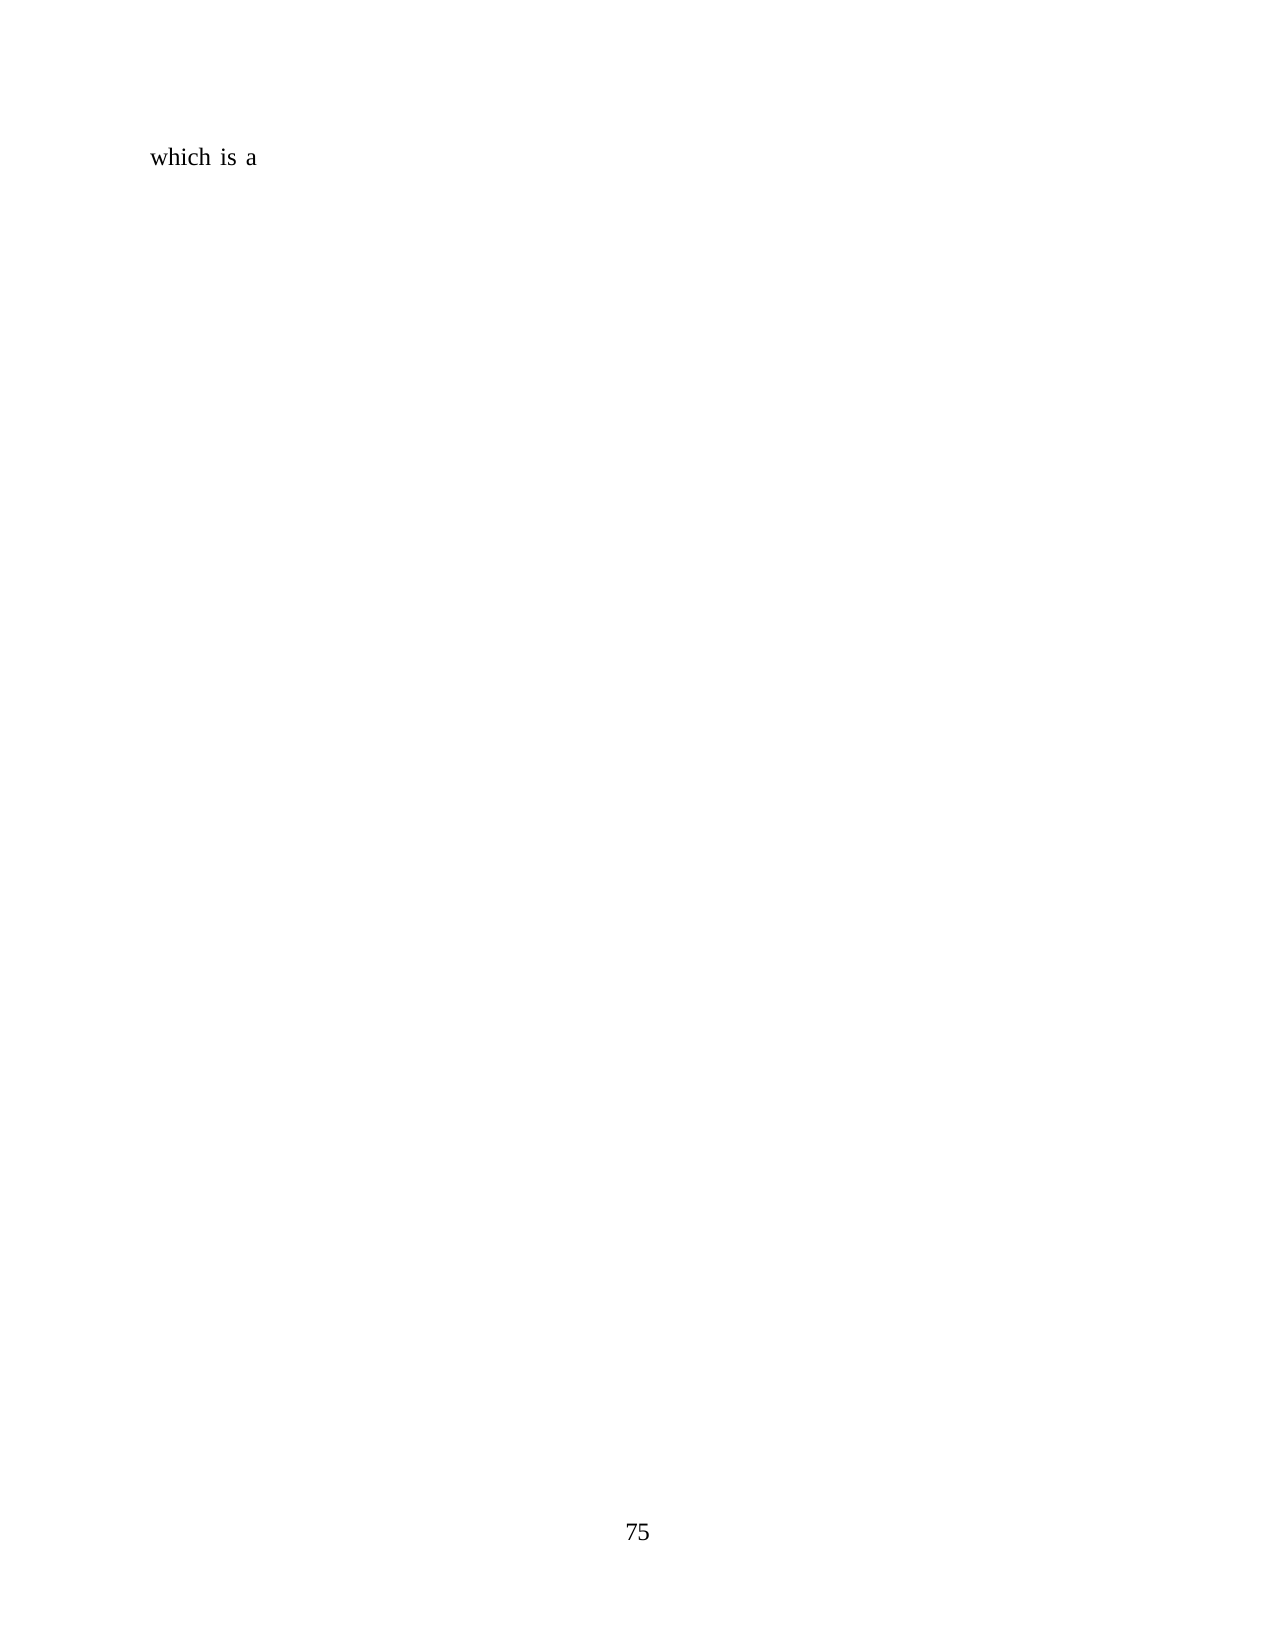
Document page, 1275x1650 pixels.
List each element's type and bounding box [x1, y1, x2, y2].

text [150, 142, 1125, 170]
